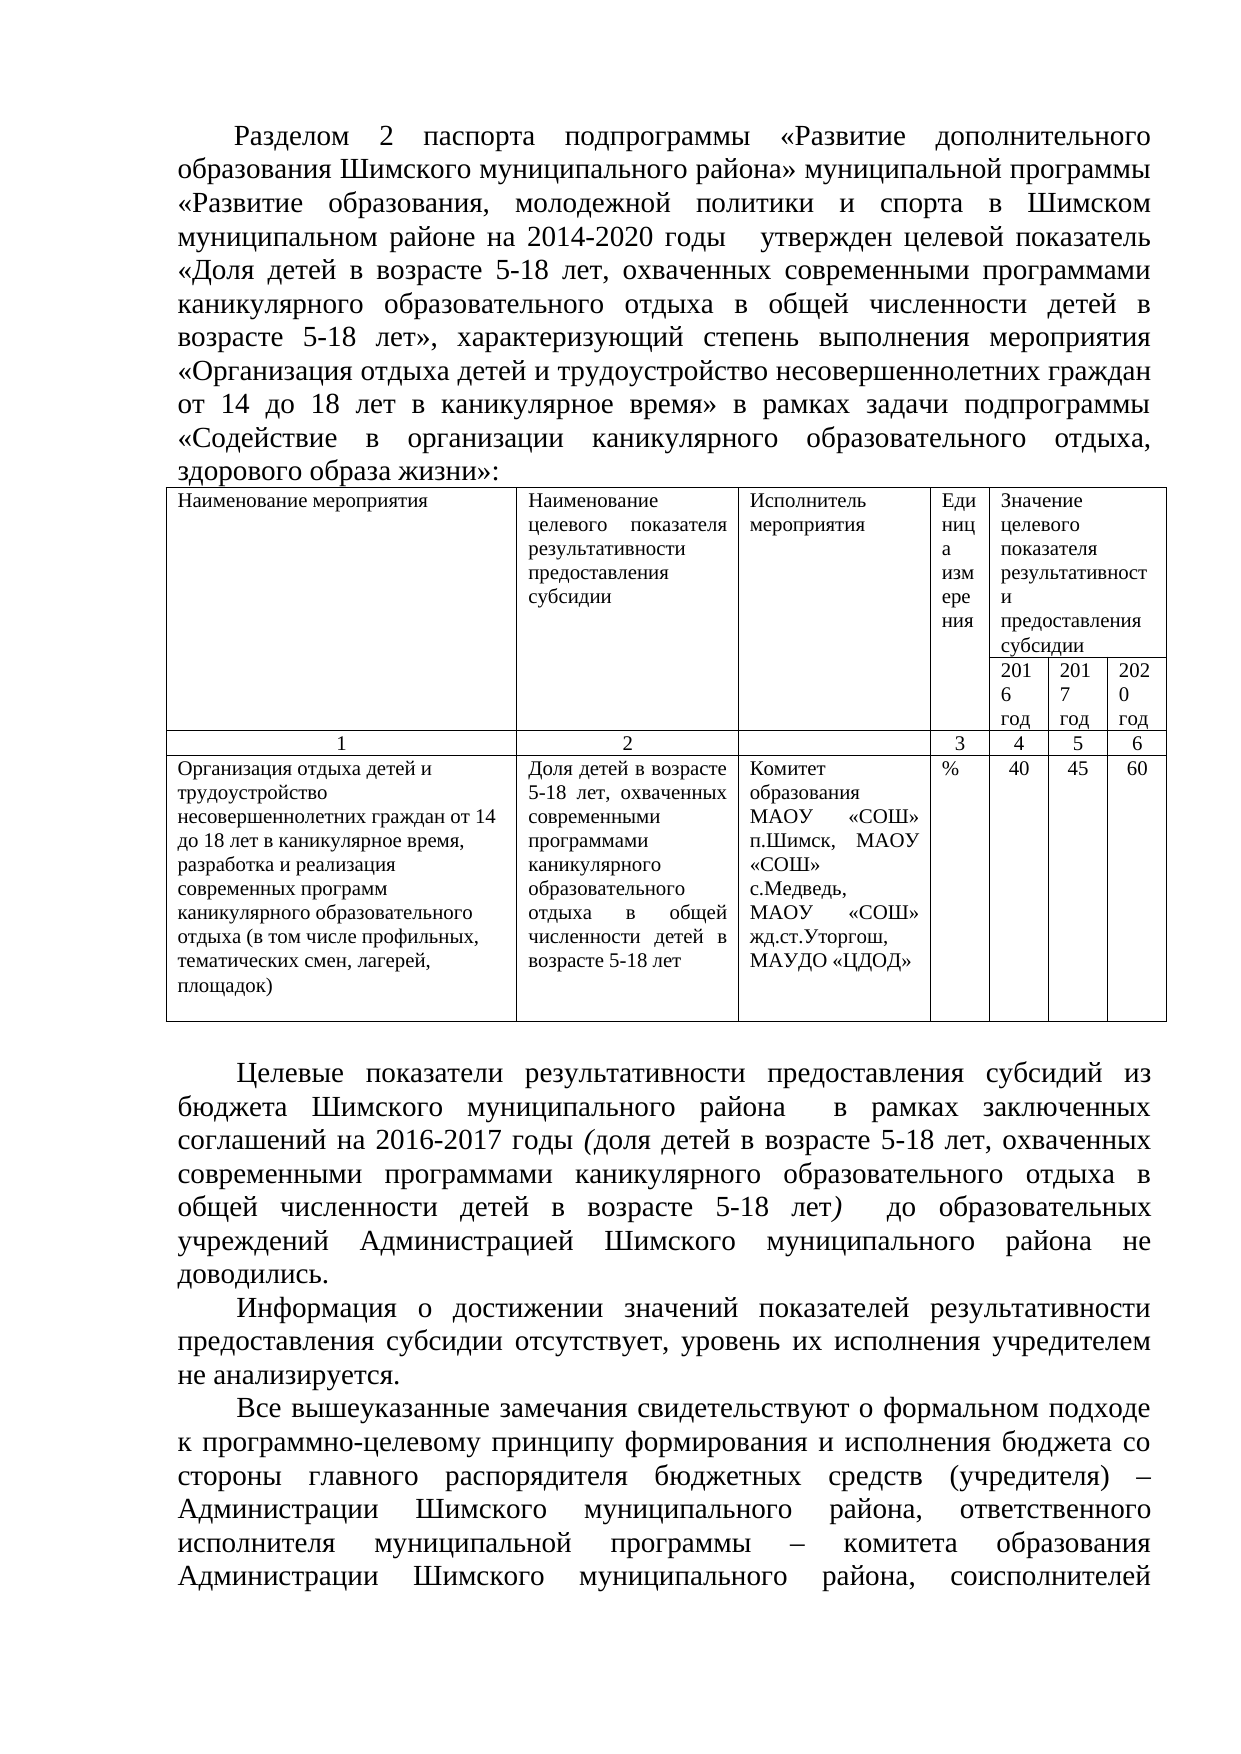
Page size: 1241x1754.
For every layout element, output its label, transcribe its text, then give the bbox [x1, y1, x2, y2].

table_cell 2 [517, 731, 738, 755]
table_cell Организация отдыха детей и трудоустройство несовершеннолетних граждан от 14 до 18 лет в каникулярное время, разработка и реализация современных программ каникулярного образовательного отдыха (в том числе профильных, тематических смен, лагерей, площадок) [167, 756, 516, 1021]
table_cell 40 [990, 756, 1048, 1021]
table_header Исполнитель мероприятия [739, 488, 930, 730]
table_header Значение целевого показателя результативности предоставления субсидии [990, 488, 1166, 657]
table_cell [739, 731, 930, 755]
table_cell 2016 год [990, 658, 1048, 730]
table_cell 60 [1108, 756, 1166, 1021]
table_cell 2020 год [1108, 658, 1166, 730]
table_cell 3 [931, 731, 989, 755]
table_header Наименование мероприятия [167, 488, 516, 730]
table_cell 2017 год [1049, 658, 1107, 730]
table_cell Комитет образования МАОУ «СОШ» п.Шимск, МАОУ «СОШ» с.Медведь, МАОУ «СОШ» жд.ст.Уторгош, МАУДО «ЦДОД» [739, 756, 930, 1021]
text Разделом 2 паспорта подпрограммы «Развитие дополнительного образования Шимского муниципального района» муниципальной программы «Развитие образования, молодежной политики и спорта в Шимском муниципальном районе на 2014-2020 годы утвержден целевой показатель «Доля детей в возрасте 5-18 лет, охваченных современными программами каникулярного образовательного отдыха в общей численности детей в возрасте 5-18 лет», характеризующий степень выполнения мероприятия «Организация отдыха детей и трудоустройство несовершеннолетних граждан от 14 до 18 лет в каникулярное время» в рамках задачи подпрограммы «Содействие в организации каникулярного образовательного отдыха, здорового образа жизни»: [177, 118, 1152, 487]
table_cell 5 [1049, 731, 1107, 755]
table_header Единица измерения [931, 488, 989, 730]
table_cell 4 [990, 731, 1048, 755]
table_cell 6 [1108, 731, 1166, 755]
text Целевые показатели результативности предоставления субсидий из бюджета Шимского муниципального района в рамках заключенных соглашений на 2016-2017 годы (доля детей в возрасте 5-18 лет, охваченных современными программами каникулярного образовательного отдыха в общей численности детей в возрасте 5-18 лет) до образовательных учреждений Администрацией Шимского муниципального района не доводились. [177, 1055, 1152, 1290]
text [177, 1391, 1152, 1592]
table_cell Доля детей в возрасте 5-18 лет, охваченных современными программами каникулярного образовательного отдыха в общей численности детей в возрасте 5-18 лет [517, 756, 738, 1021]
table_cell 45 [1049, 756, 1107, 1021]
table_header Наименование целевого показателя результативности предоставления субсидии [517, 488, 738, 730]
table_cell 1 [167, 731, 516, 755]
text Информация о достижении значений показателей результативности предоставления субсидии отсутствует, уровень их исполнения учредителем не анализируется. [177, 1290, 1152, 1391]
table_cell % [931, 756, 989, 1021]
